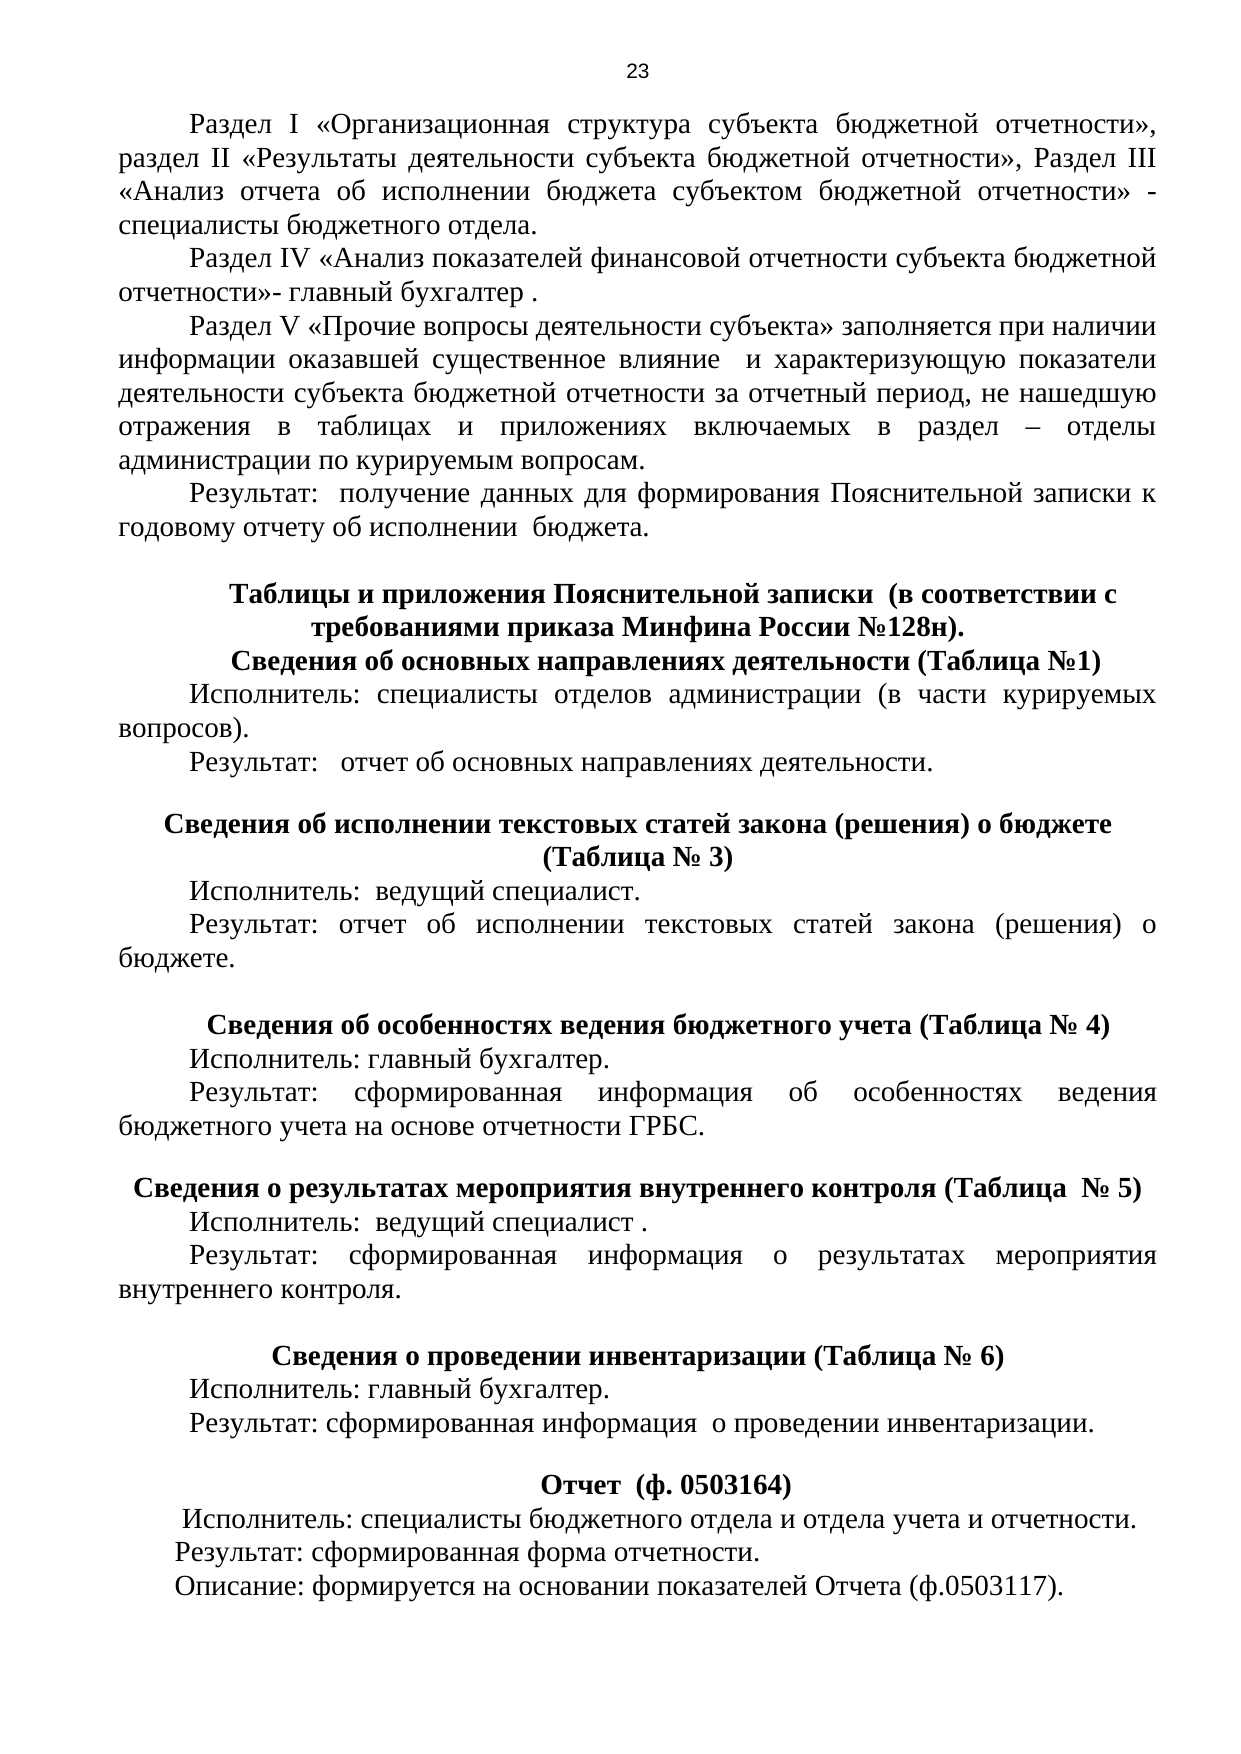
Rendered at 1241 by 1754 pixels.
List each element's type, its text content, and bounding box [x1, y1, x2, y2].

text Сведения о проведении инвентаризации (Таблица № 6) [118, 1338, 1157, 1371]
text Исполнитель: главный бухгалтер. [118, 1041, 1157, 1074]
text Исполнитель: главный бухгалтер. [118, 1371, 1157, 1405]
text Результат: получение данных для формирования Пояснительной записки к годовому отчету об исполнении бюджета. [118, 475, 1157, 542]
text Отчет (ф. 0503164) [118, 1467, 1157, 1501]
text Результат: сформированная информация о результатах мероприятия внутреннего контроля. [118, 1237, 1157, 1304]
text Описание: формируется на основании показателей Отчета (ф.0503117). [118, 1568, 1157, 1601]
text Сведения об основных направлениях деятельности (Таблица №1) [118, 643, 1157, 677]
text Сведения об исполнении текстовых статей закона (решения) о бюджете (Таблица № 3) [118, 806, 1157, 873]
text Таблицы и приложения Пояснительной записки (в соответствии с требованиями приказа Минфина России №128н). [118, 576, 1157, 643]
text Исполнитель: ведущий специалист . [118, 1204, 1157, 1237]
text Раздел V «Прочие вопросы деятельности субъекта» заполняется при наличии информации оказавшей существенное влияние и характеризующую показатели деятельности субъекта бюджетной отчетности за отчетный период, не нашедшую отражения в таблицах и приложениях включаемых в раздел – отделы администрации по курируемым вопросам. [118, 308, 1157, 475]
text Результат: отчет об основных направлениях деятельности. [118, 744, 1157, 777]
text Раздел IV «Анализ показателей финансовой отчетности субъекта бюджетной отчетности»- главный бухгалтер . [118, 241, 1157, 308]
text Результат: сформированная информация о проведении инвентаризации. [118, 1405, 1157, 1438]
text Сведения о результатах мероприятия внутреннего контроля (Таблица № 5) [118, 1170, 1157, 1204]
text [118, 1534, 1157, 1568]
text Исполнитель: специалисты бюджетного отдела и отдела учета и отчетности. [118, 1501, 1157, 1534]
text Сведения об особенностях ведения бюджетного учета (Таблица № 4) [118, 1007, 1157, 1041]
text Раздел I «Организационная структура субъекта бюджетной отчетности», раздел II «Результаты деятельности субъекта бюджетной отчетности», Раздел III «Анализ отчета об исполнении бюджета субъектом бюджетной отчетности» -специалисты бюджетного отдела. [118, 106, 1157, 241]
text Результат: отчет об исполнении текстовых статей закона (решения) о бюджете. [118, 907, 1157, 974]
text Результат: сформированная информация об особенностях ведения бюджетного учета на основе отчетности ГРБС. [118, 1074, 1157, 1141]
text Исполнитель: специалисты отделов администрации (в части курируемых вопросов). [118, 677, 1157, 744]
text Исполнитель: ведущий специалист. [118, 873, 1157, 907]
